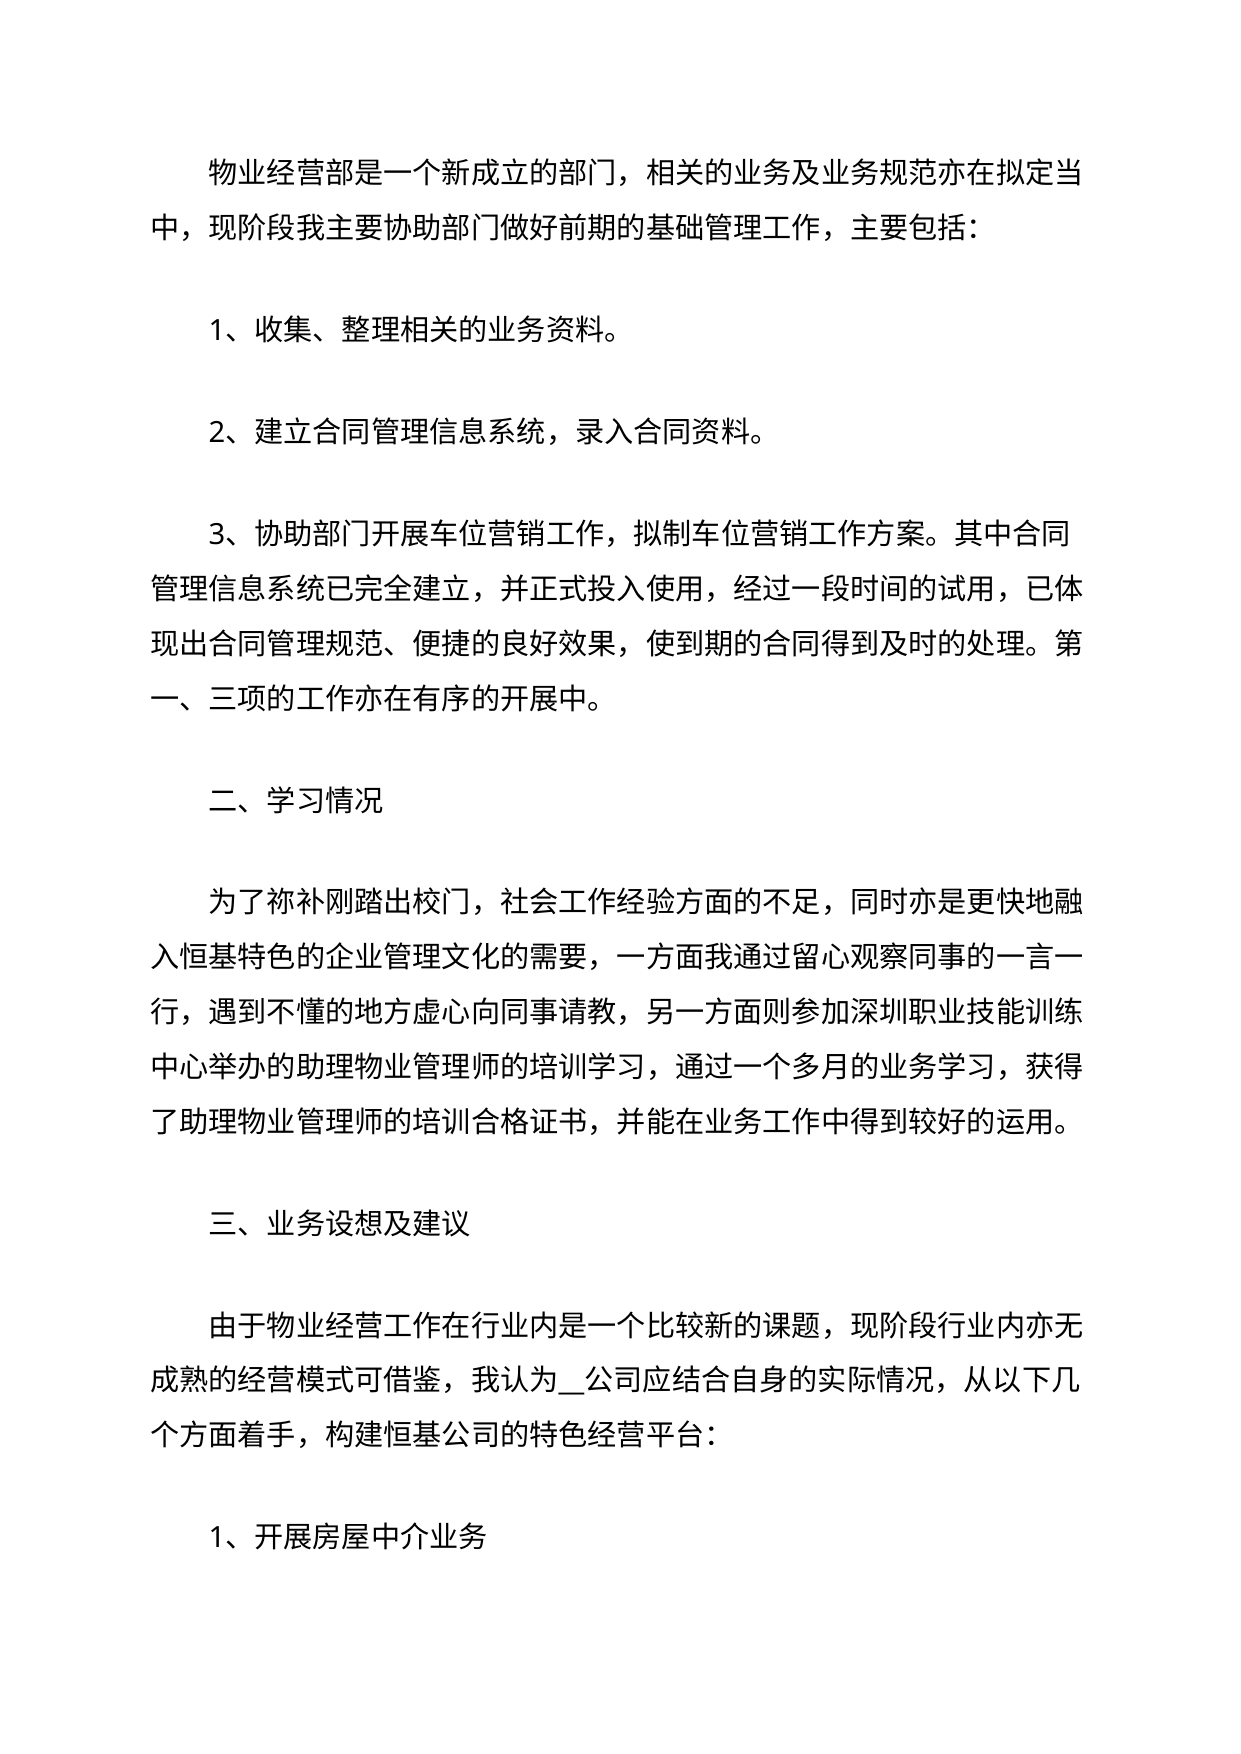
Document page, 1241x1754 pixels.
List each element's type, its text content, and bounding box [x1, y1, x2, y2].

text 2、建立合同管理信息系统，录入合同资料。 [150, 409, 1090, 451]
text 3、协助部门开展车位营销工作，拟制车位营销工作方案。其中合同管理信息系统已完全建立，并正式投入使用，经过一段时间的试用，已体现出合同管理规范、便捷的良好效果，使到期的合同得到及时的处理。第一、三项的工作亦在有序的开展中。 [150, 511, 1090, 718]
text 1、开展房屋中介业务 [150, 1514, 1090, 1556]
text 二、学习情况 [150, 777, 1090, 819]
text 三、业务设想及建议 [150, 1200, 1090, 1243]
text 物业经营部是一个新成立的部门，相关的业务及业务规范亦在拟定当中，现阶段我主要协助部门做好前期的基础管理工作，主要包括： [150, 150, 1090, 247]
text 1、收集、整理相关的业务资料。 [150, 307, 1090, 349]
text 为了祢补刚踏出校门，社会工作经验方面的不足，同时亦是更快地融入恒基特色的企业管理文化的需要，一方面我通过留心观察同事的一言一行，遇到不懂的地方虚心向同事请教，另一方面则参加深圳职业技能训练中心举办的助理物业管理师的培训学习，通过一个多月的业务学习，获得了助理物业管理师的培训合格证书，并能在业务工作中得到较好的运用。 [150, 879, 1090, 1141]
text 由于物业经营工作在行业内是一个比较新的课题，现阶段行业内亦无成熟的经营模式可借鉴，我认为__公司应结合自身的实际情况，从以下几个方面着手，构建恒基公司的特色经营平台： [150, 1302, 1090, 1454]
